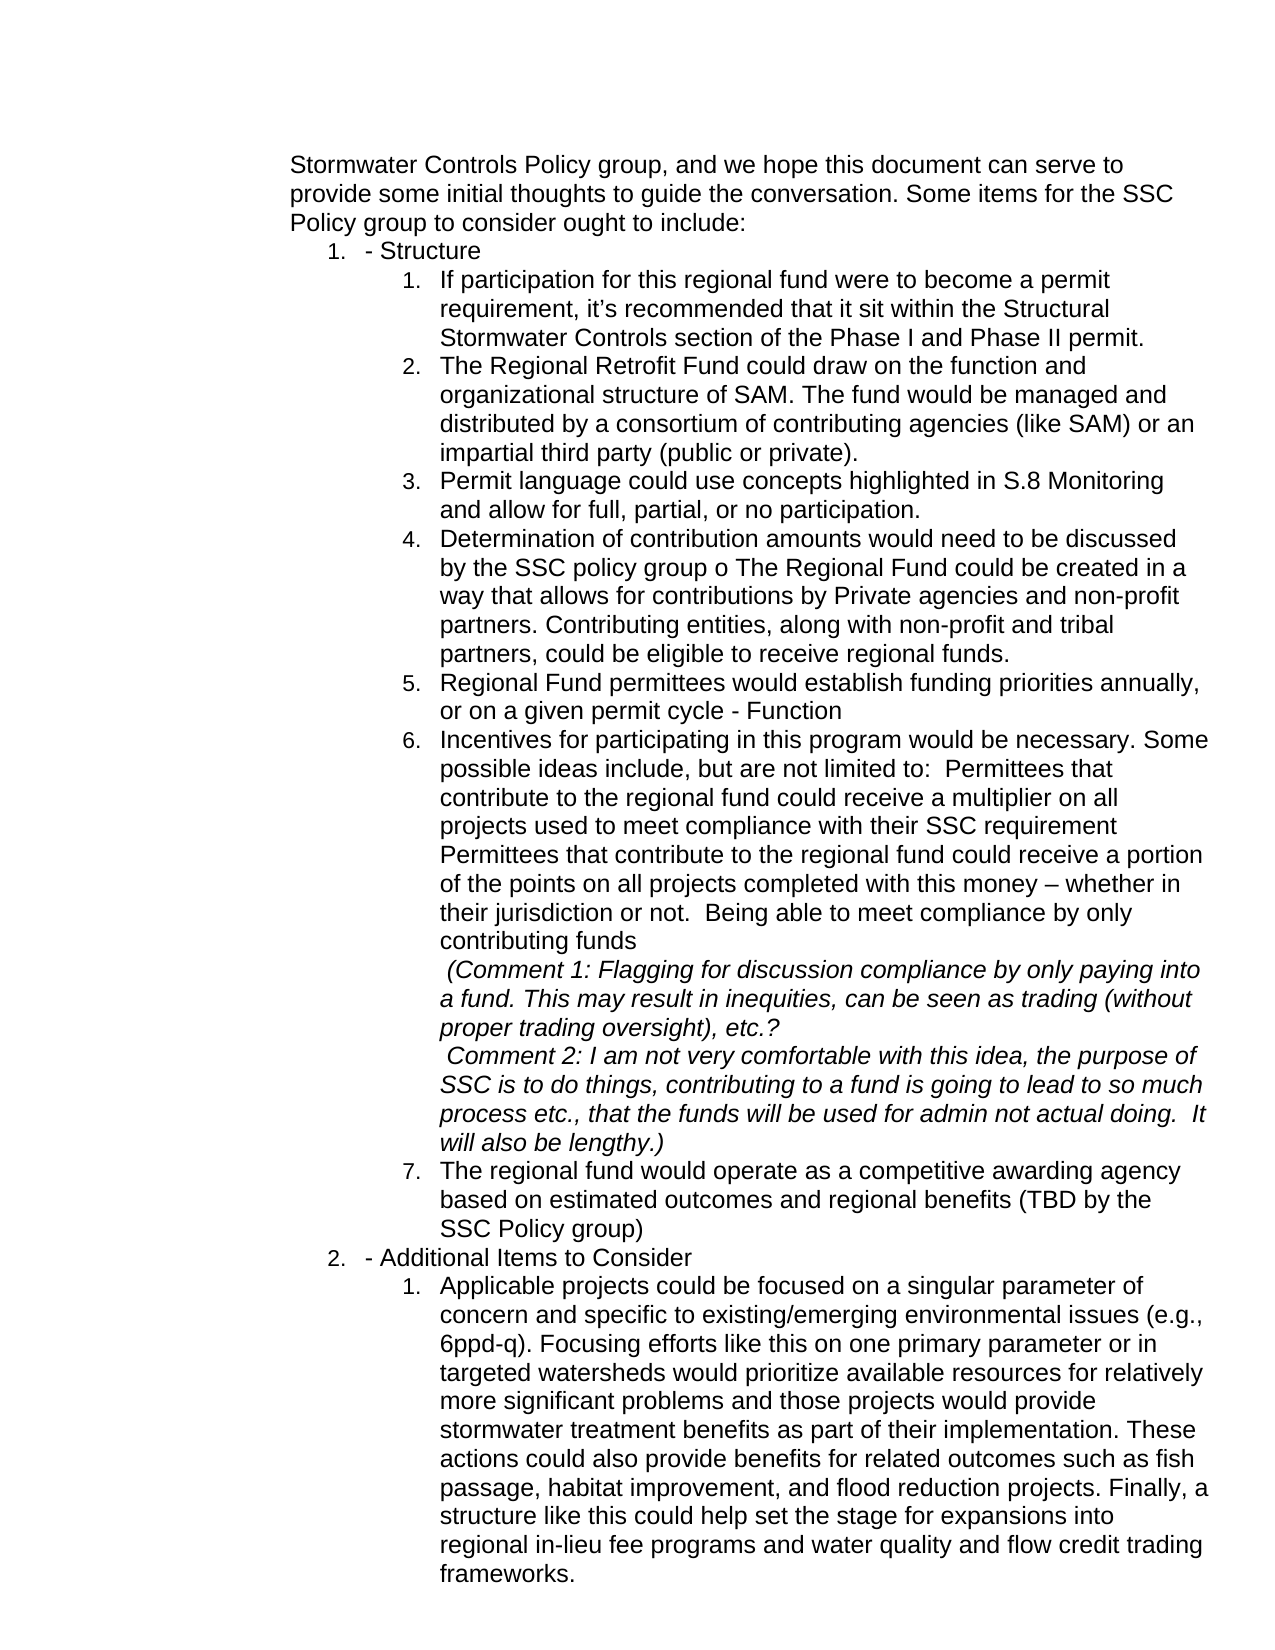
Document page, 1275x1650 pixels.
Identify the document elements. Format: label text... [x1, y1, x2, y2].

list - Additional Items to Consider [327, 1242, 1210, 1271]
list The regional fund would operate as a competitive awarding agency based on estimated outcomes and regional benefits (TBD by the SSC Policy group) [402, 1156, 1210, 1242]
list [252, 150, 1210, 236]
list - Structure [327, 236, 1210, 265]
list The Regional Retrofit Fund could draw on the function and organizational structure of SAM. The fund would be managed and distributed by a consortium of contributing agencies (like SAM) or an impartial third party (public or private). [402, 351, 1210, 466]
list Regional Fund permittees would establish funding priorities annually, or on a given permit cycle - Function [402, 667, 1210, 725]
list Incentives for participating in this program would be necessary. Some possible ideas include, but are not limited to: Permittees that contribute to the regional fund could receive a multiplier on all projects used to meet compliance with their SSC requirement Permittees that contribute to the regional fund could receive a portion of the points on all projects completed with this money – whether in their jurisdiction or not. Being able to meet compliance by only contributing funds (Comment 1: Flagging for discussion compliance by only paying into a fund. This may result in inequities, can be seen as trading (without proper trading oversight), etc.? Comment 2: I am not very comfortable with this idea, the purpose of SSC is to do things, contributing to a fund is going to lead to so much process etc., that the funds will be used for admin not actual doing. It will also be lengthy.) [402, 725, 1210, 1156]
list If participation for this regional fund were to become a permit requirement, it’s recommended that it sit within the Structural Stormwater Controls section of the Phase I and Phase II permit. [402, 265, 1210, 351]
list Applicable projects could be focused on a singular parameter of concern and specific to existing/emerging environmental issues (e.g., 6ppd-q). Focusing efforts like this on one primary parameter or in targeted watersheds would prioritize available resources for relatively more significant problems and those projects would provide stormwater treatment benefits as part of their implementation. These actions could also provide benefits for related outcomes such as fish passage, habitat improvement, and flood reduction projects. Finally, a structure like this could help set the stage for expansions into regional in-lieu fee programs and water quality and flow credit trading frameworks. [402, 1271, 1210, 1587]
list Permit language could use concepts highlighted in S.8 Monitoring and allow for full, partial, or no participation. [402, 466, 1210, 524]
list Determination of contribution amounts would need to be discussed by the SSC policy group o The Regional Fund could be created in a way that allows for contributions by Private agencies and non-profit partners. Contributing entities, along with non-profit and tribal partners, could be eligible to receive regional funds. [402, 524, 1210, 667]
